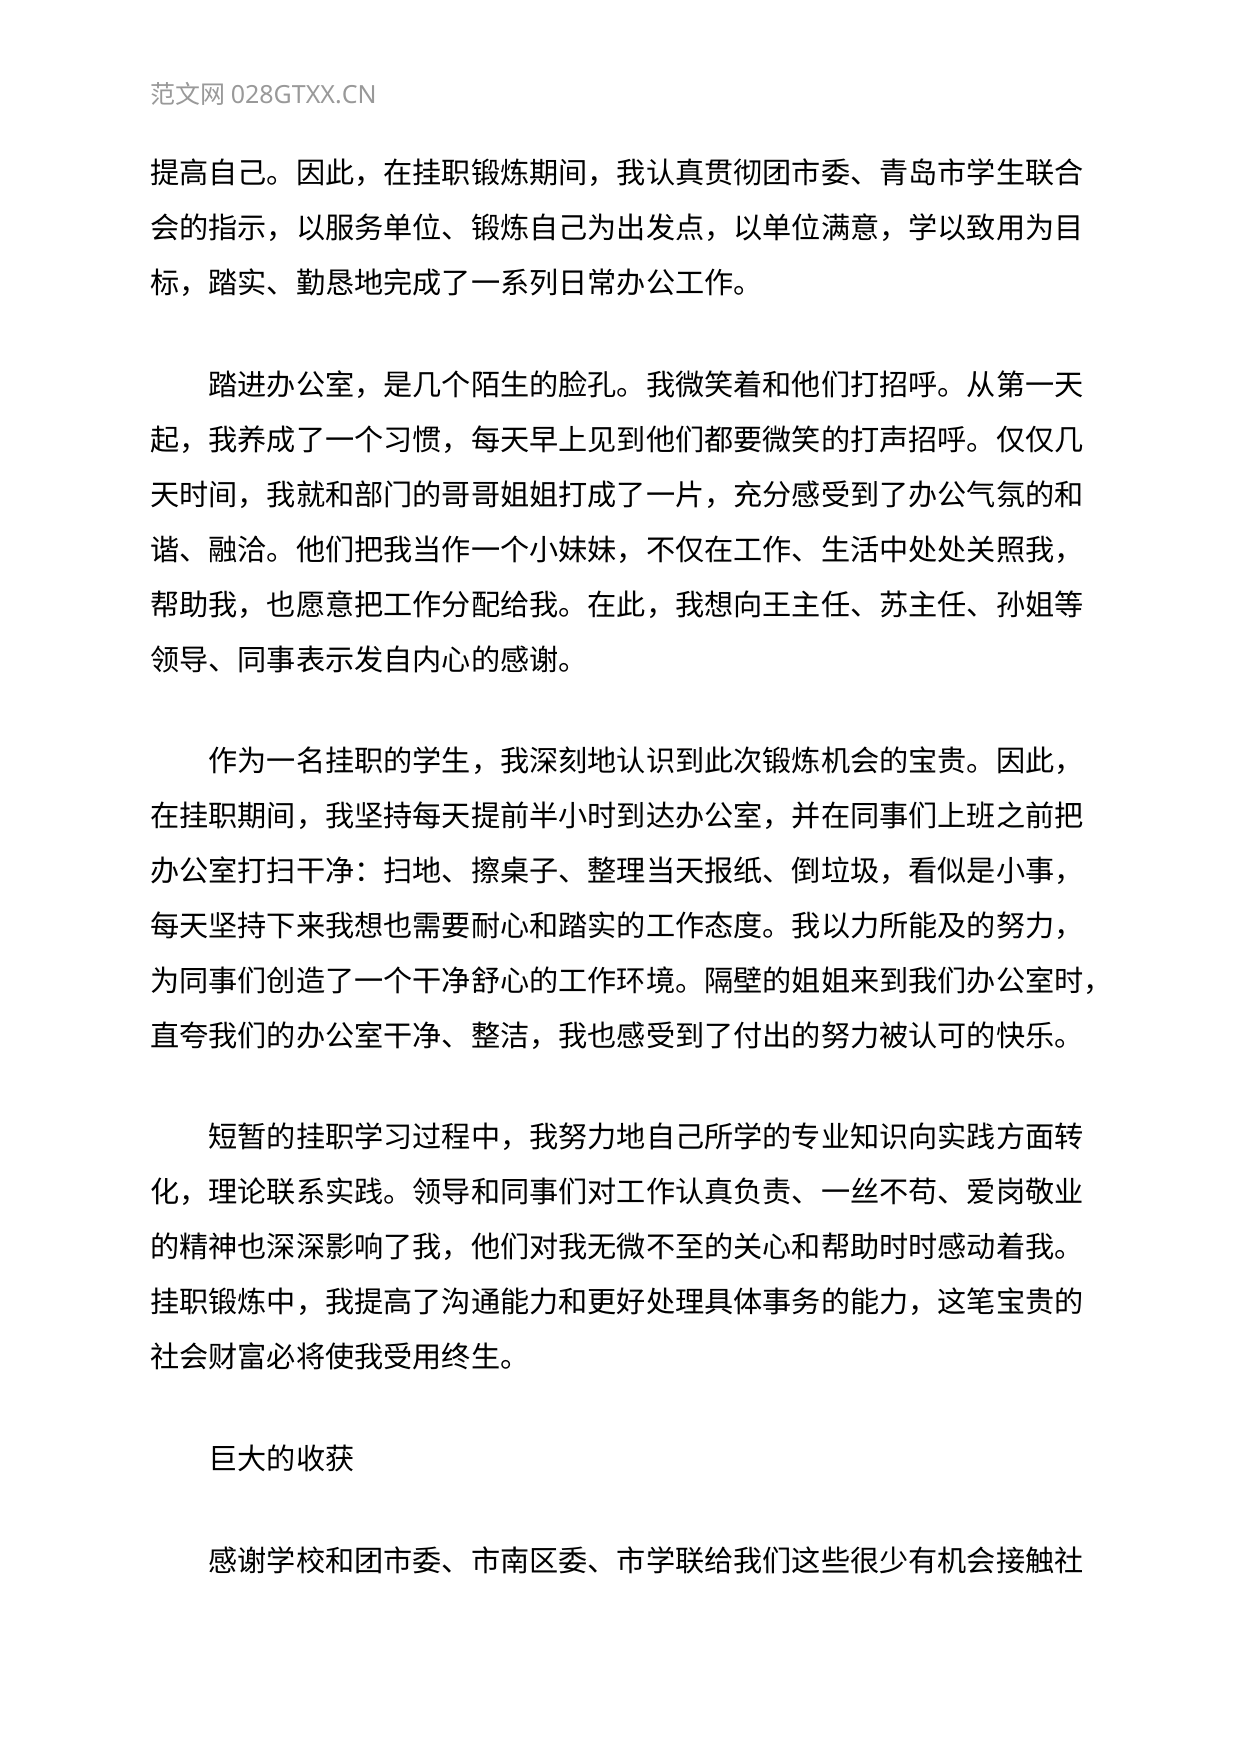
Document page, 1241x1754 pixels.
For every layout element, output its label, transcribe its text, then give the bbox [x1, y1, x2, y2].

text 短暂的挂职学习过程中，我努力地自己所学的专业知识向实践方面转化，理论联系实践。领导和同事们对工作认真负责、一丝不苟、爱岗敬业的精神也深深影响了我，他们对我无微不至的关心和帮助时时感动着我。挂职锻炼中，我提高了沟通能力和更好处理具体事务的能力，这笔宝贵的社会财富必将使我受用终生。 [150, 1114, 1090, 1376]
text 踏进办公室，是几个陌生的脸孔。我微笑着和他们打招呼。从第一天起，我养成了一个习惯，每天早上见到他们都要微笑的打声招呼。仅仅几天时间，我就和部门的哥哥姐姐打成了一片，充分感受到了办公气氛的和谐、融洽。他们把我当作一个小妹妹，不仅在工作、生活中处处关照我，帮助我，也愿意把工作分配给我。在此，我想向王主任、苏主任、孙姐等领导、同事表示发自内心的感谢。 [150, 362, 1090, 678]
text 作为一名挂职的学生，我深刻地认识到此次锻炼机会的宝贵。因此，在挂职期间，我坚持每天提前半小时到达办公室，并在同事们上班之前把办公室打扫干净：扫地、擦桌子、整理当天报纸、倒垃圾，看似是小事，每天坚持下来我想也需要耐心和踏实的工作态度。我以力所能及的努力，为同事们创造了一个干净舒心的工作环境。隔壁的姐姐来到我们办公室时，直夸我们的办公室干净、整洁，我也感受到了付出的努力被认可的快乐。 [150, 738, 1090, 1054]
text 巨大的收获 [150, 1435, 1090, 1478]
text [150, 150, 1090, 302]
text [150, 1537, 1090, 1579]
